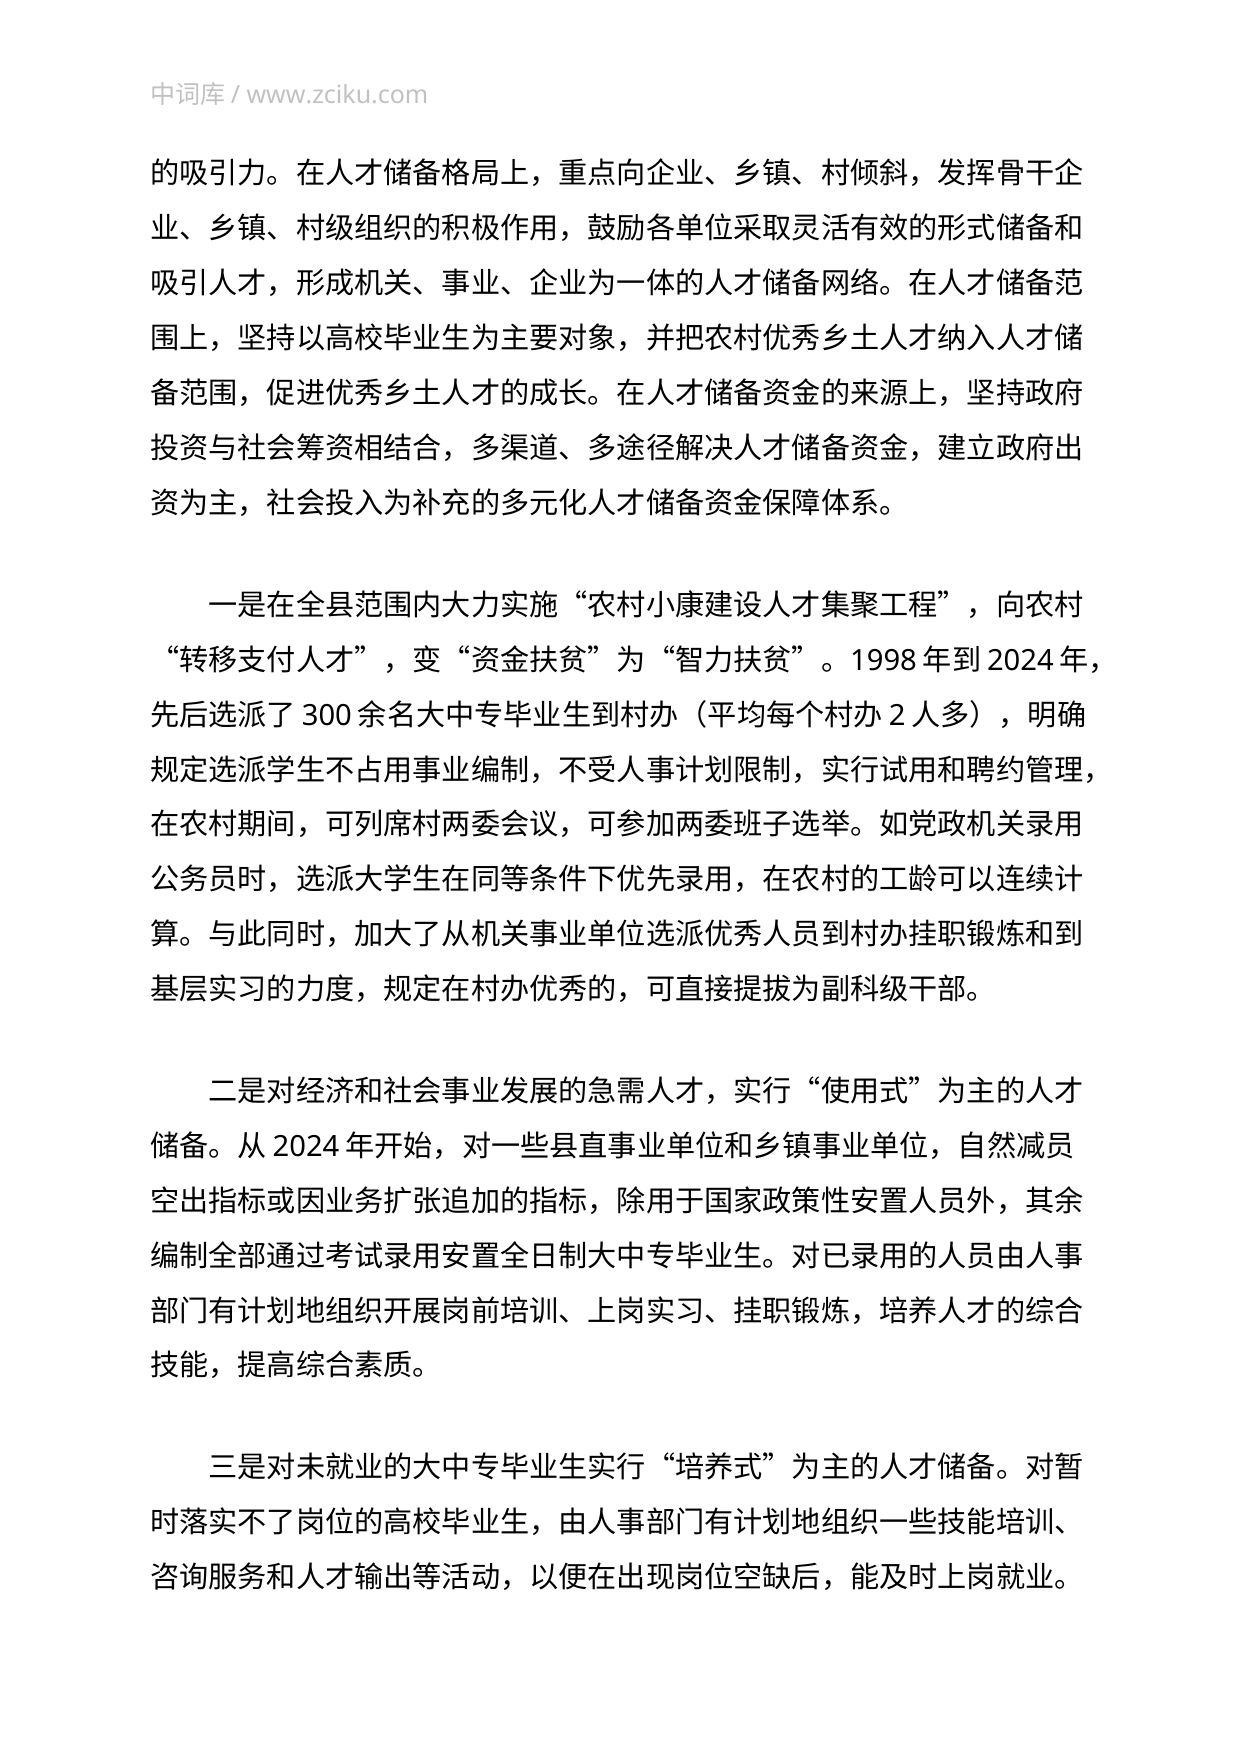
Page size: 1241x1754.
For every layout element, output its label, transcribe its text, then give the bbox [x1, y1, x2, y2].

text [150, 150, 1090, 522]
text 二是对经济和社会事业发展的急需人才，实行“使用式”为主的人才储备。从2024年开始，对一些县直事业单位和乡镇事业单位，自然减员空出指标或因业务扩张追加的指标，除用于国家政策性安置人员外，其余编制全部通过考试录用安置全日制大中专毕业生。对已录用的人员由人事部门有计划地组织开展岗前培训、上岗实习、挂职锻炼，培养人才的综合技能，提高综合素质。 [150, 1067, 1090, 1384]
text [150, 1444, 1090, 1596]
text 一是在全县范围内大力实施“农村小康建设人才集聚工程”，向农村“转移支付人才”，变“资金扶贫”为“智力扶贫”。1998年到2024年，先后选派了300余名大中专毕业生到村办（平均每个村办2人多），明确规定选派学生不占用事业编制，不受人事计划限制，实行试用和聘约管理，在农村期间，可列席村两委会议，可参加两委班子选举。如党政机关录用公务员时，选派大学生在同等条件下优先录用，在农村的工龄可以连续计算。与此同时，加大了从机关事业单位选派优秀人员到村办挂职锻炼和到基层实习的力度，规定在村办优秀的，可直接提拔为副科级干部。 [150, 581, 1090, 1008]
